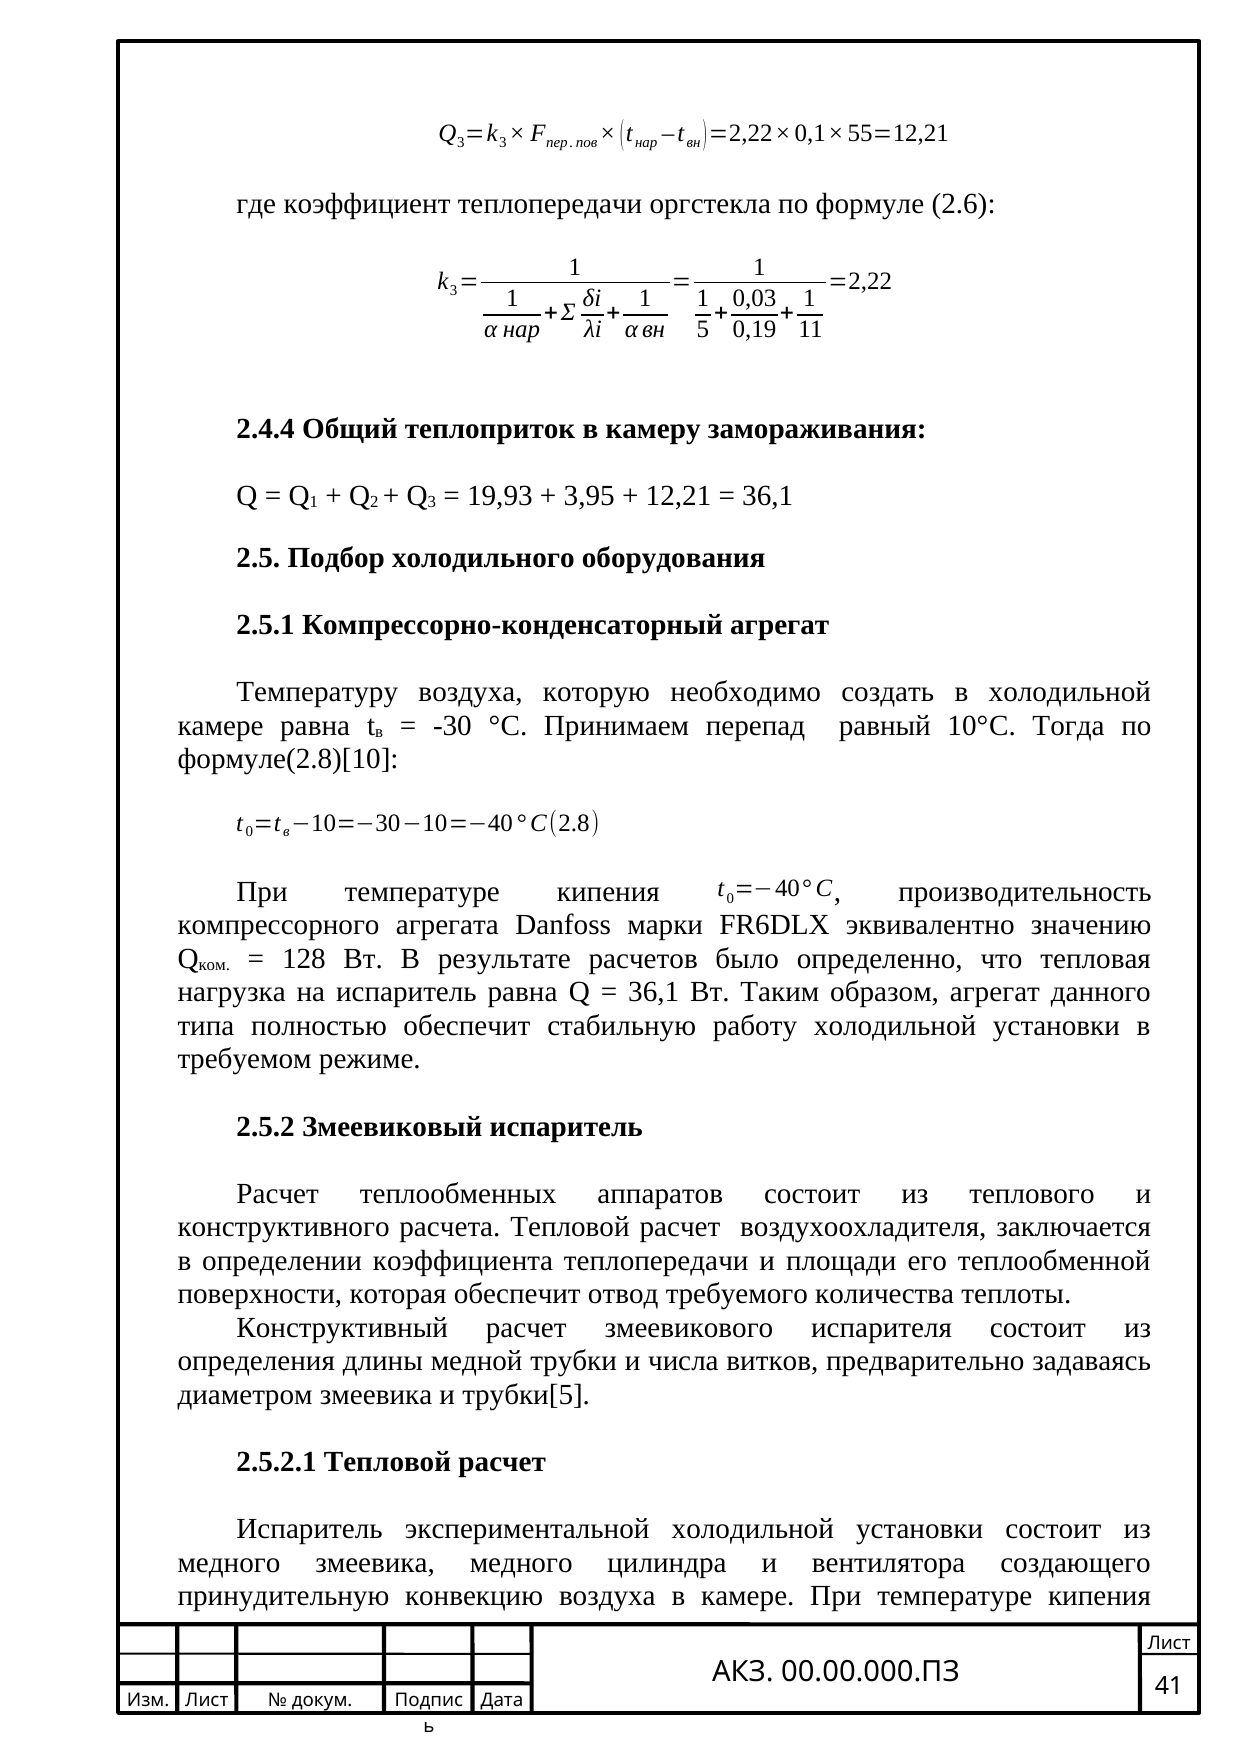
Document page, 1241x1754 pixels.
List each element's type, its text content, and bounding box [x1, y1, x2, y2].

text Q = Q1 + Q2 + Q3 = 19,93 + 3,95 + 12,21 = 36,1 [177, 478, 1152, 511]
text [177, 1511, 1152, 1612]
text 2.5.2.1 Тепловой расчет [177, 1444, 1152, 1478]
text 2.4.4 Общий теплоприток в камеру замораживания: [177, 411, 1152, 444]
text где коэффициент теплопередачи оргстекла по формуле (2.6): [177, 186, 1152, 220]
text Конструктивный расчет змеевикового испарителя состоит из определения длины медной трубки и числа витков, предварительно задаваясь диаметром змеевика и трубки[5]. [177, 1310, 1152, 1411]
text Температуру воздуха, которую необходимо создать в холодильной камере равна tв = -30 °C. Принимаем перепад равный 10°C. Тогда по формуле(2.8)[10]: [177, 674, 1152, 775]
text 2.5.2 Змеевиковый испаритель [177, 1109, 1152, 1142]
text 2.5.1 Компрессорно-конденсаторный агрегат [177, 607, 1152, 641]
text При температуре кипения , производительность компрессорного агрегата Danfoss марки FR6DLX эквивалентно значению Qком. = 128 Вт. В результате расчетов было определенно, что тепловая нагрузка на испаритель равна Q = 36,1 Вт. Таким образом, агрегат данного типа полностью обеспечит стабильную работу холодильной установки в требуемом режиме. [177, 874, 1152, 1075]
text 2.5. Подбор холодильного оборудования [177, 540, 1152, 574]
text Расчет теплообменных аппаратов состоит из теплового и конструктивного расчета. Тепловой расчет воздухоохладителя, заключается в определении коэффициента теплопередачи и площади его теплообменной поверхности, которая обеспечит отвод требуемого количества теплоты. [177, 1176, 1152, 1310]
